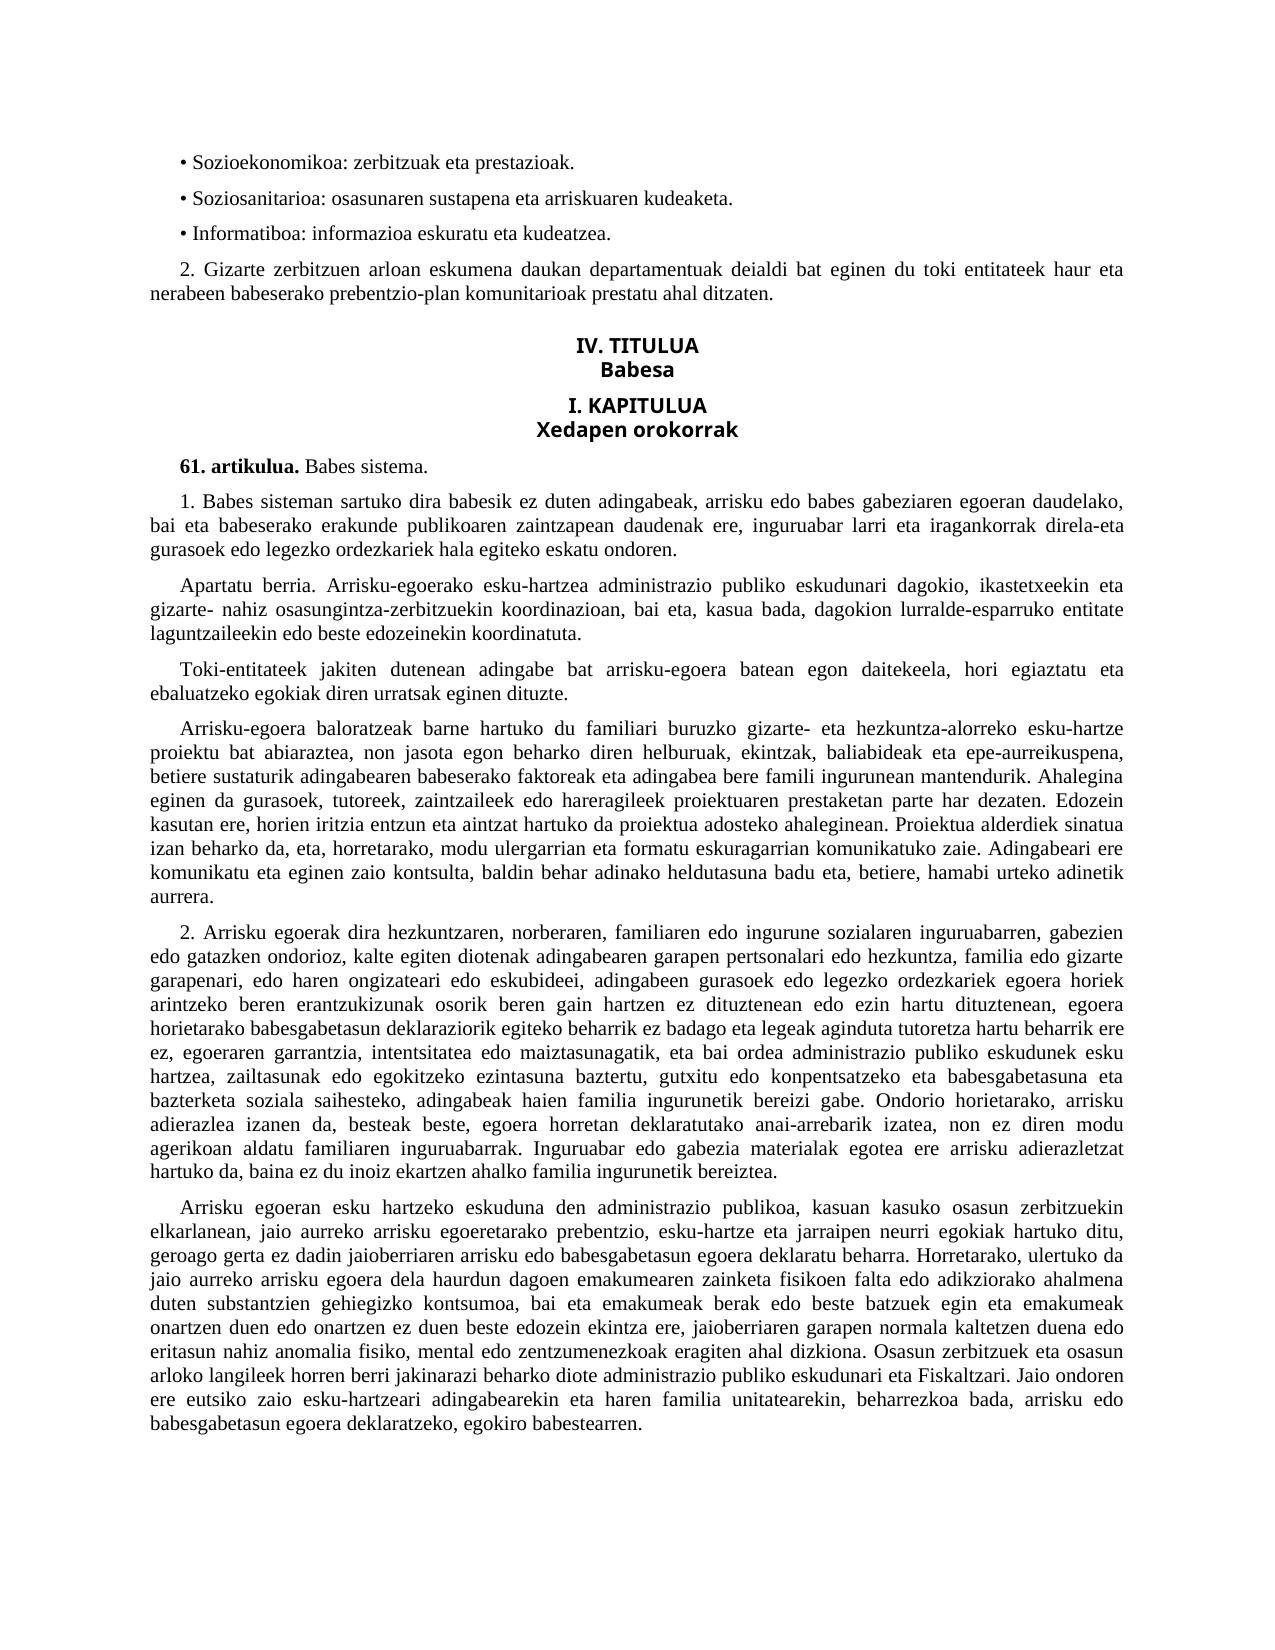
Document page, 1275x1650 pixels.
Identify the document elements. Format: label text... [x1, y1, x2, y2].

text IV. TITULUA Babesa [150, 334, 1125, 382]
text 1. Babes sisteman sartuko dira babesik ez duten adingabeak, arrisku edo babes gabeziaren egoeran daudelako, bai eta babeserako erakunde publikoaren zaintzapean daudenak ere, inguruabar larri eta iragankorrak direla-eta gurasoek edo legezko ordezkariek hala egiteko eskatu ondoren. [150, 490, 1125, 562]
text Arrisku egoeran esku hartzeko eskuduna den administrazio publikoa, kasuan kasuko osasun zerbitzuekin elkarlanean, jaio aurreko arrisku egoeretarako prebentzio, esku-hartze eta jarraipen neurri egokiak hartuko ditu, geroago gerta ez dadin jaioberriaren arrisku edo babesgabetasun egoera deklaratu beharra. Horretarako, ulertuko da jaio aurreko arrisku egoera dela haurdun dagoen emakumearen zainketa fisikoen falta edo adikziorako ahalmena duten substantzien gehiegizko kontsumoa, bai eta emakumeak berak edo beste batzuek egin eta emakumeak onartzen duen edo onartzen ez duen beste edozein ekintza ere, jaioberriaren garapen normala kaltetzen duena edo eritasun nahiz anomalia fisiko, mental edo zentzumenezkoak eragiten ahal dizkiona. Osasun zerbitzuek eta osasun arloko langileek horren berri jakinarazi beharko diote administrazio publiko eskudunari eta Fiskaltzari. Jaio ondoren ere eutsiko zaio esku-hartzeari adingabearekin eta haren familia unitatearekin, beharrezkoa bada, arrisku edo babesgabetasun egoera deklaratzeko, egokiro babestearren. [150, 1195, 1125, 1435]
text 61. artikulua. Babes sistema. [150, 454, 1125, 478]
text • Soziosanitarioa: osasunaren sustapena eta arriskuaren kudeaketa. [150, 186, 1125, 210]
text 2. Arrisku egoerak dira hezkuntzaren, norberaren, familiaren edo ingurune sozialaren inguruabarren, gabezien edo gatazken ondorioz, kalte egiten diotenak adingabearen garapen pertsonalari edo hezkuntza, familia edo gizarte garapenari, edo haren ongizateari edo eskubideei, adingabeen gurasoek edo legezko ordezkariek egoera horiek arintzeko beren erantzukizunak osorik beren gain hartzen ez dituztenean edo ezin hartu dituztenean, egoera horietarako babesgabetasun deklaraziorik egiteko beharrik ez badago eta legeak aginduta tutoretza hartu beharrik ere ez, egoeraren garrantzia, intentsitatea edo maiztasunagatik, eta bai ordea administrazio publiko eskudunek esku hartzea, zailtasunak edo egokitzeko ezintasuna baztertu, gutxitu edo konpentsatzeko eta babesgabetasuna eta bazterketa soziala saihesteko, adingabeak haien familia ingurunetik bereizi gabe. Ondorio horietarako, arrisku adierazlea izanen da, besteak beste, egoera horretan deklaratutako anai-arrebarik izatea, non ez diren modu agerikoan aldatu familiaren inguruabarrak. Inguruabar edo gabezia materialak egotea ere arrisku adierazletzat hartuko da, baina ez du inoiz ekartzen ahalko familia ingurunetik bereiztea. [150, 920, 1125, 1184]
text Apartatu berria. Arrisku-egoerako esku-hartzea administrazio publiko eskudunari dagokio, ikastetxeekin eta gizarte- nahiz osasungintza-zerbitzuekin koordinazioan, bai eta, kasua bada, dagokion lurralde-esparruko entitate laguntzaileekin edo beste edozeinekin koordinatuta. [150, 573, 1125, 645]
text • Informatiboa: informazioa eskuratu eta kudeatzea. [150, 221, 1125, 245]
text I. KAPITULUA Xedapen orokorrak [150, 394, 1125, 442]
text Arrisku-egoera baloratzeak barne hartuko du familiari buruzko gizarte- eta hezkuntza-alorreko esku-hartze proiektu bat abiaraztea, non jasota egon beharko diren helburuak, ekintzak, baliabideak eta epe-aurreikuspena, betiere sustaturik adingabearen babeserako faktoreak eta adingabea bere famili ingurunean mantendurik. Ahalegina eginen da gurasoek, tutoreek, zaintzaileek edo hareragileek proiektuaren prestaketan parte har dezaten. Edozein kasutan ere, horien iritzia entzun eta aintzat hartuko da proiektua adosteko ahaleginean. Proiektua alderdiek sinatua izan beharko da, eta, horretarako, modu ulergarrian eta formatu eskuragarrian komunikatuko zaie. Adingabeari ere komunikatu eta eginen zaio kontsulta, baldin behar adinako heldutasuna badu eta, betiere, hamabi urteko adinetik aurrera. [150, 717, 1125, 908]
text • Sozioekonomikoa: zerbitzuak eta prestazioak. [150, 150, 1125, 174]
text Toki-entitateek jakiten dutenean adingabe bat arrisku-egoera batean egon daitekeela, hori egiaztatu eta ebaluatzeko egokiak diren urratsak eginen dituzte. [150, 657, 1125, 705]
text 2. Gizarte zerbitzuen arloan eskumena daukan departamentuak deialdi bat eginen du toki entitateek haur eta nerabeen babeserako prebentzio-plan komunitarioak prestatu ahal ditzaten. [150, 257, 1125, 305]
